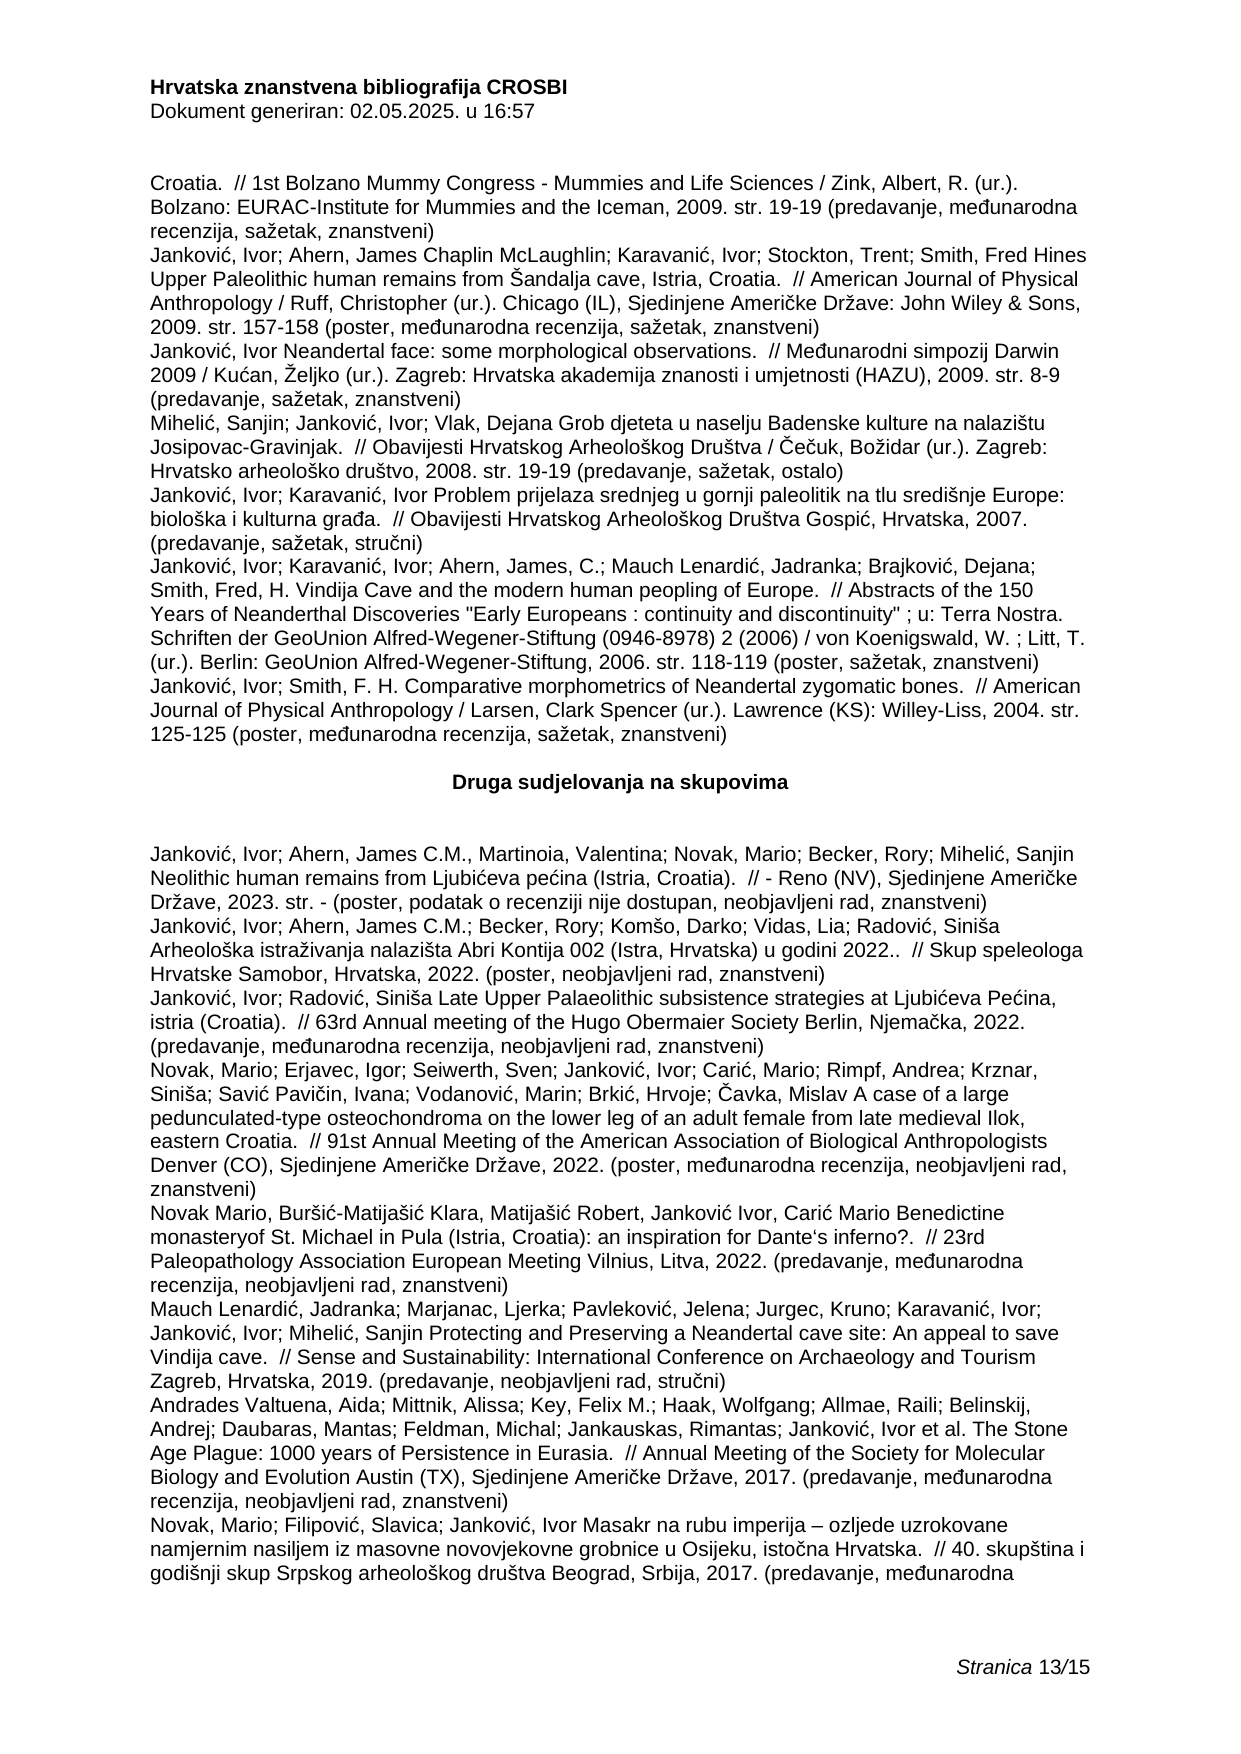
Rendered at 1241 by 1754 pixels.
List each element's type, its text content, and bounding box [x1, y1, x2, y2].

text Novak, Mario; Erjavec, Igor; Seiwerth, Sven; Janković, Ivor; Carić, Mario; Rimpf, Andrea; Krznar, Siniša; Savić Pavičin, Ivana; Vodanović, Marin; Brkić, Hrvoje; Čavka, Mislav [150, 1057, 1090, 1201]
text Janković, Ivor; Ahern, James C.M., Martinoia, Valentina; Novak, Mario; Becker, Rory; Mihelić, Sanjin [150, 842, 1090, 914]
text Janković, Ivor; Karavanić, Ivor [150, 482, 1090, 554]
text Janković, Ivor; Ahern, James Chaplin McLaughlin; Karavanić, Ivor; Stockton, Trent; Smith, Fred Hines [150, 243, 1090, 339]
text Mihelić, Sanjin; Janković, Ivor; Vlak, Dejana [150, 411, 1090, 482]
text Janković, Ivor; Smith, F. H. [150, 674, 1090, 746]
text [150, 171, 1090, 243]
text Novak Mario, Buršić-Matijašić Klara, Matijašić Robert, Janković Ivor, Carić Mario [150, 1201, 1090, 1297]
text Janković, Ivor; Radović, Siniša [150, 986, 1090, 1057]
text Mauch Lenardić, Jadranka; Marjanac, Ljerka; Pavleković, Jelena; Jurgec, Kruno; Karavanić, Ivor; Janković, Ivor; Mihelić, Sanjin [150, 1297, 1090, 1393]
text Janković, Ivor [150, 339, 1090, 411]
text Janković, Ivor; Ahern, James C.M.; Becker, Rory; Komšo, Darko; Vidas, Lia; Radović, Siniša [150, 914, 1090, 986]
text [150, 1513, 1090, 1584]
text Janković, Ivor; Karavanić, Ivor; Ahern, James, C.; Mauch Lenardić, Jadranka; Brajković, Dejana; Smith, Fred, H. [150, 554, 1090, 674]
text Andrades Valtuena, Aida; Mittnik, Alissa; Key, Felix M.; Haak, Wolfgang; Allmae, Raili; Belinskij, Andrej; Daubaras, Mantas; Feldman, Michal; Jankauskas, Rimantas; Janković, Ivor et al. [150, 1393, 1090, 1513]
subtitle Druga sudjelovanja na skupovima [150, 770, 1090, 794]
